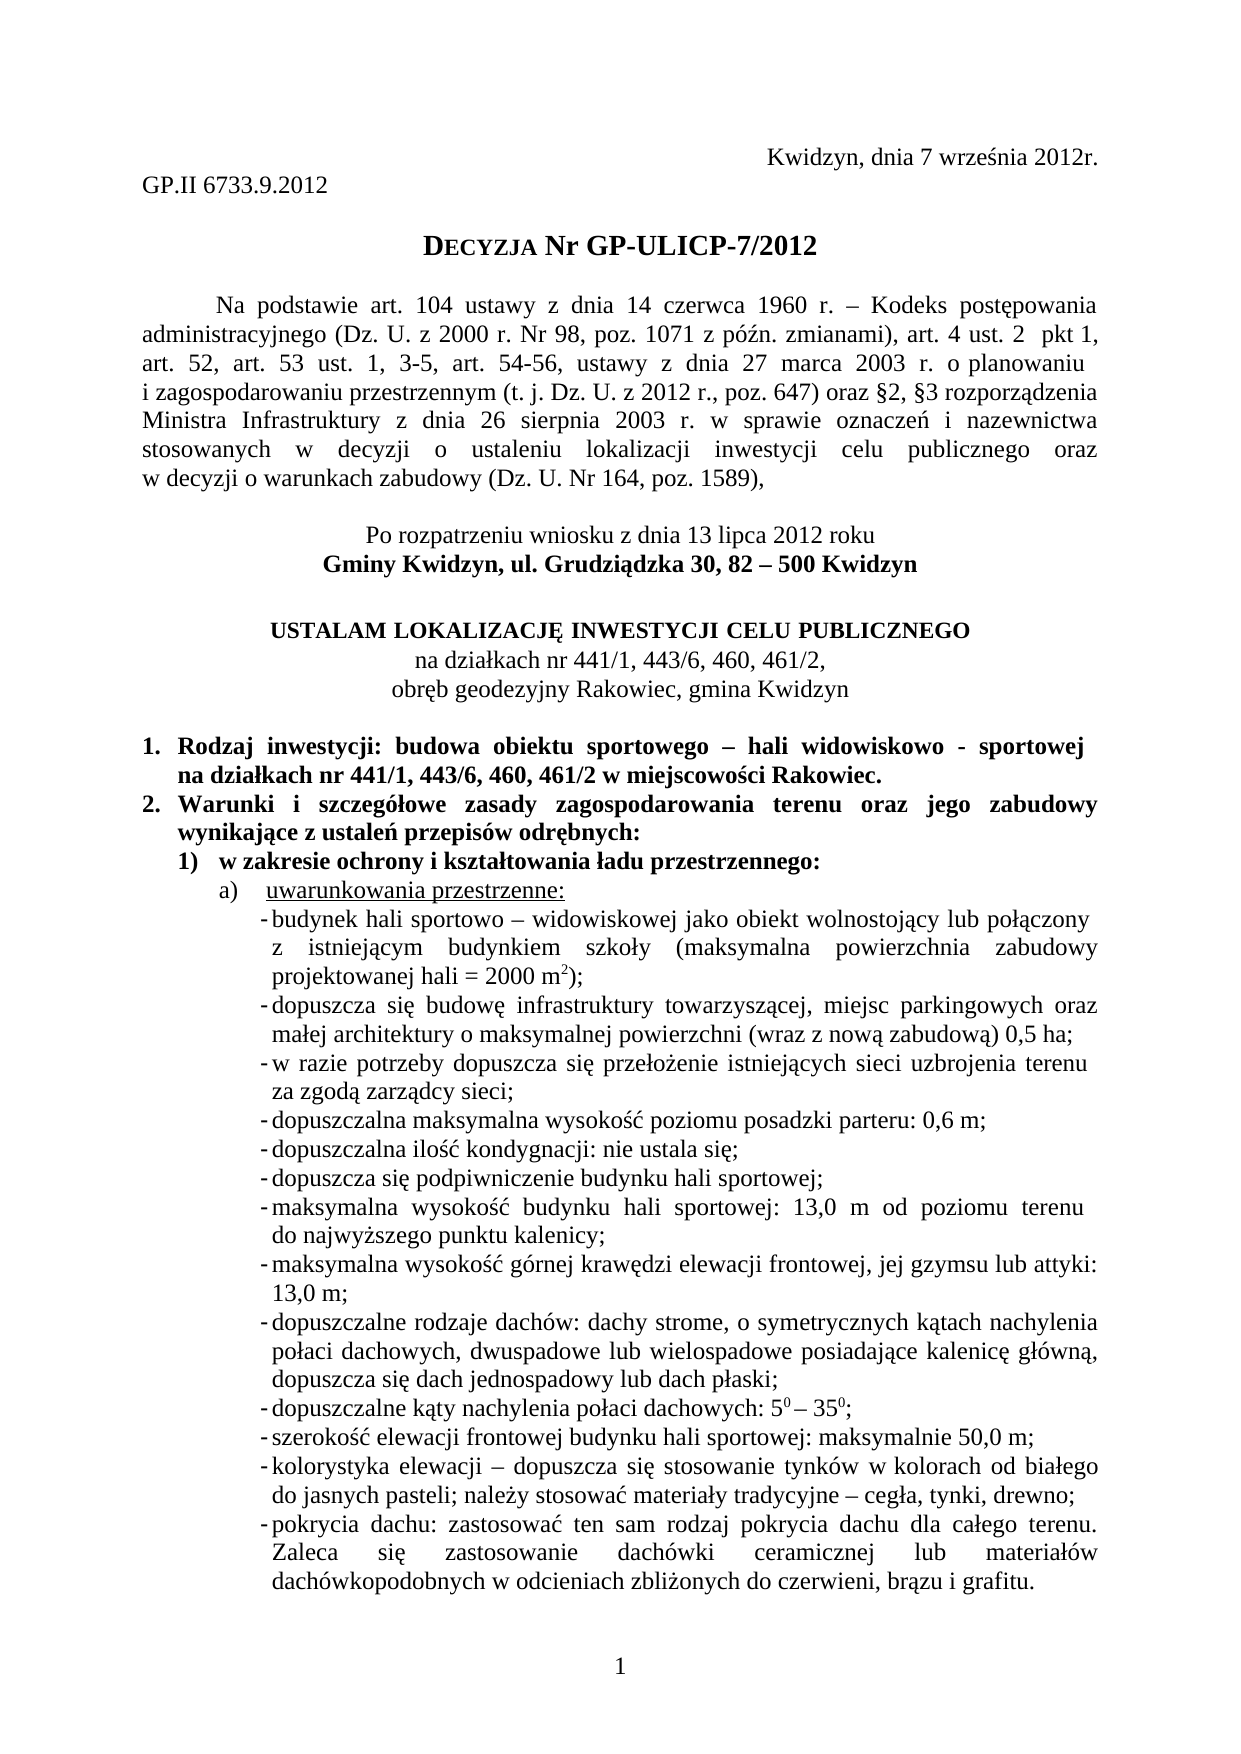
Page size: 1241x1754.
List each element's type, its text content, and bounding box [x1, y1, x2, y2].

list dopuszcza się podpiwniczenie budynku hali sportowej; [260, 1163, 1098, 1192]
list dopuszcza się budowę infrastruktury towarzyszącej, miejsc parkingowych oraz małej architektury o maksymalnej powierzchni (wraz z nową zabudową) 0,5 ha; [260, 990, 1098, 1048]
list Warunki i szczegółowe zasady zagospodarowania terenu oraz jego zabudowy wynikające z ustaleń przepisów odrębnych: [142, 789, 1098, 846]
list dopuszczalne kąty nachylenia połaci dachowych: 50 – 350; [260, 1393, 1098, 1422]
list dopuszczalne rodzaje dachów: dachy strome, o symetrycznych kątach nachylenia połaci dachowych, dwuspadowe lub wielospadowe posiadające kalenicę główną, dopuszcza się dach jednospadowy lub dach płaski; [260, 1307, 1098, 1393]
list budynek hali sportowo – widowiskowej jako obiekt wolnostojący lub połączony z istniejącym budynkiem szkoły (maksymalna powierzchnia zabudowy projektowanej hali = 2000 m2); [260, 904, 1098, 990]
text Decyzja Nr GP-ULICP-7/2012 [142, 228, 1098, 262]
text Gminy Kwidzyn, ul. Grudziądzka 30, 82 – 500 Kwidzyn [142, 549, 1098, 578]
list kolorystyka elewacji – dopuszcza się stosowanie tynków w kolorach od białego do jasnych pasteli; należy stosować materiały tradycyjne – cegła, tynki, drewno; [260, 1451, 1098, 1509]
list w razie potrzeby dopuszcza się przełożenie istniejących sieci uzbrojenia terenu za zgodą zarządcy sieci; [260, 1048, 1098, 1105]
list Rodzaj inwestycji: budowa obiektu sportowego – hali widowiskowo - sportowej na działkach nr 441/1, 443/6, 460, 461/2 w miejscowości Rakowiec. [142, 731, 1098, 789]
text Na podstawie art. 104 ustawy z dnia 14 czerwca 1960 r. – Kodeks postępowania administracyjnego (Dz. U. z 2000 r. Nr 98, poz. 1071 z późn. zmianami), art. 4 ust. 2 pkt 1, art. 52, art. 53 ust. 1, 3-5, art. 54-56, ustawy z dnia 27 marca 2003 r. o planowaniu i zagospodarowaniu przestrzennym (t. j. Dz. U. z 2012 r., poz. 647) oraz §2, §3 rozporządzenia Ministra Infrastruktury z dnia 26 sierpnia 2003 r. w sprawie oznaczeń i nazewnictwa stosowanych w decyzji o ustaleniu lokalizacji inwestycji celu publicznego oraz w decyzji o warunkach zabudowy (Dz. U. Nr 164, poz. 1589), [142, 290, 1098, 492]
list dopuszczalna ilość kondygnacji: nie ustala się; [260, 1134, 1098, 1163]
list szerokość elewacji frontowej budynku hali sportowej: maksymalnie 50,0 m; [260, 1422, 1098, 1451]
text Kwidzyn, dnia 7 września 2012r. [142, 142, 1098, 171]
list dopuszczalna maksymalna wysokość poziomu posadzki parteru: 0,6 m; [260, 1105, 1098, 1134]
text obręb geodezyjny Rakowiec, gmina Kwidzyn [142, 674, 1098, 702]
text GP.II 6733.9.2012 [142, 171, 1098, 199]
text ustalam lokalizację inwestycji celu publicznego [142, 611, 1098, 645]
list w zakresie ochrony i kształtowania ładu przestrzennego: [177, 846, 1098, 875]
list maksymalna wysokość górnej krawędzi elewacji frontowej, jej gzymsu lub attyki: 13,0 m; [260, 1249, 1098, 1307]
text na działkach nr 441/1, 443/6, 460, 461/2, [142, 645, 1098, 674]
text Po rozpatrzeniu wniosku z dnia 13 lipca 2012 roku [142, 520, 1098, 549]
list maksymalna wysokość budynku hali sportowej: 13,0 m od poziomu terenu do najwyższego punktu kalenicy; [260, 1192, 1098, 1249]
list pokrycia dachu: zastosować ten sam rodzaj pokrycia dachu dla całego terenu. Zaleca się zastosowanie dachówki ceramicznej lub materiałów dachówkopodobnych w odcieniach zbliżonych do czerwieni, brązu i grafitu. [260, 1509, 1098, 1595]
list uwarunkowania przestrzenne: [218, 875, 1098, 904]
